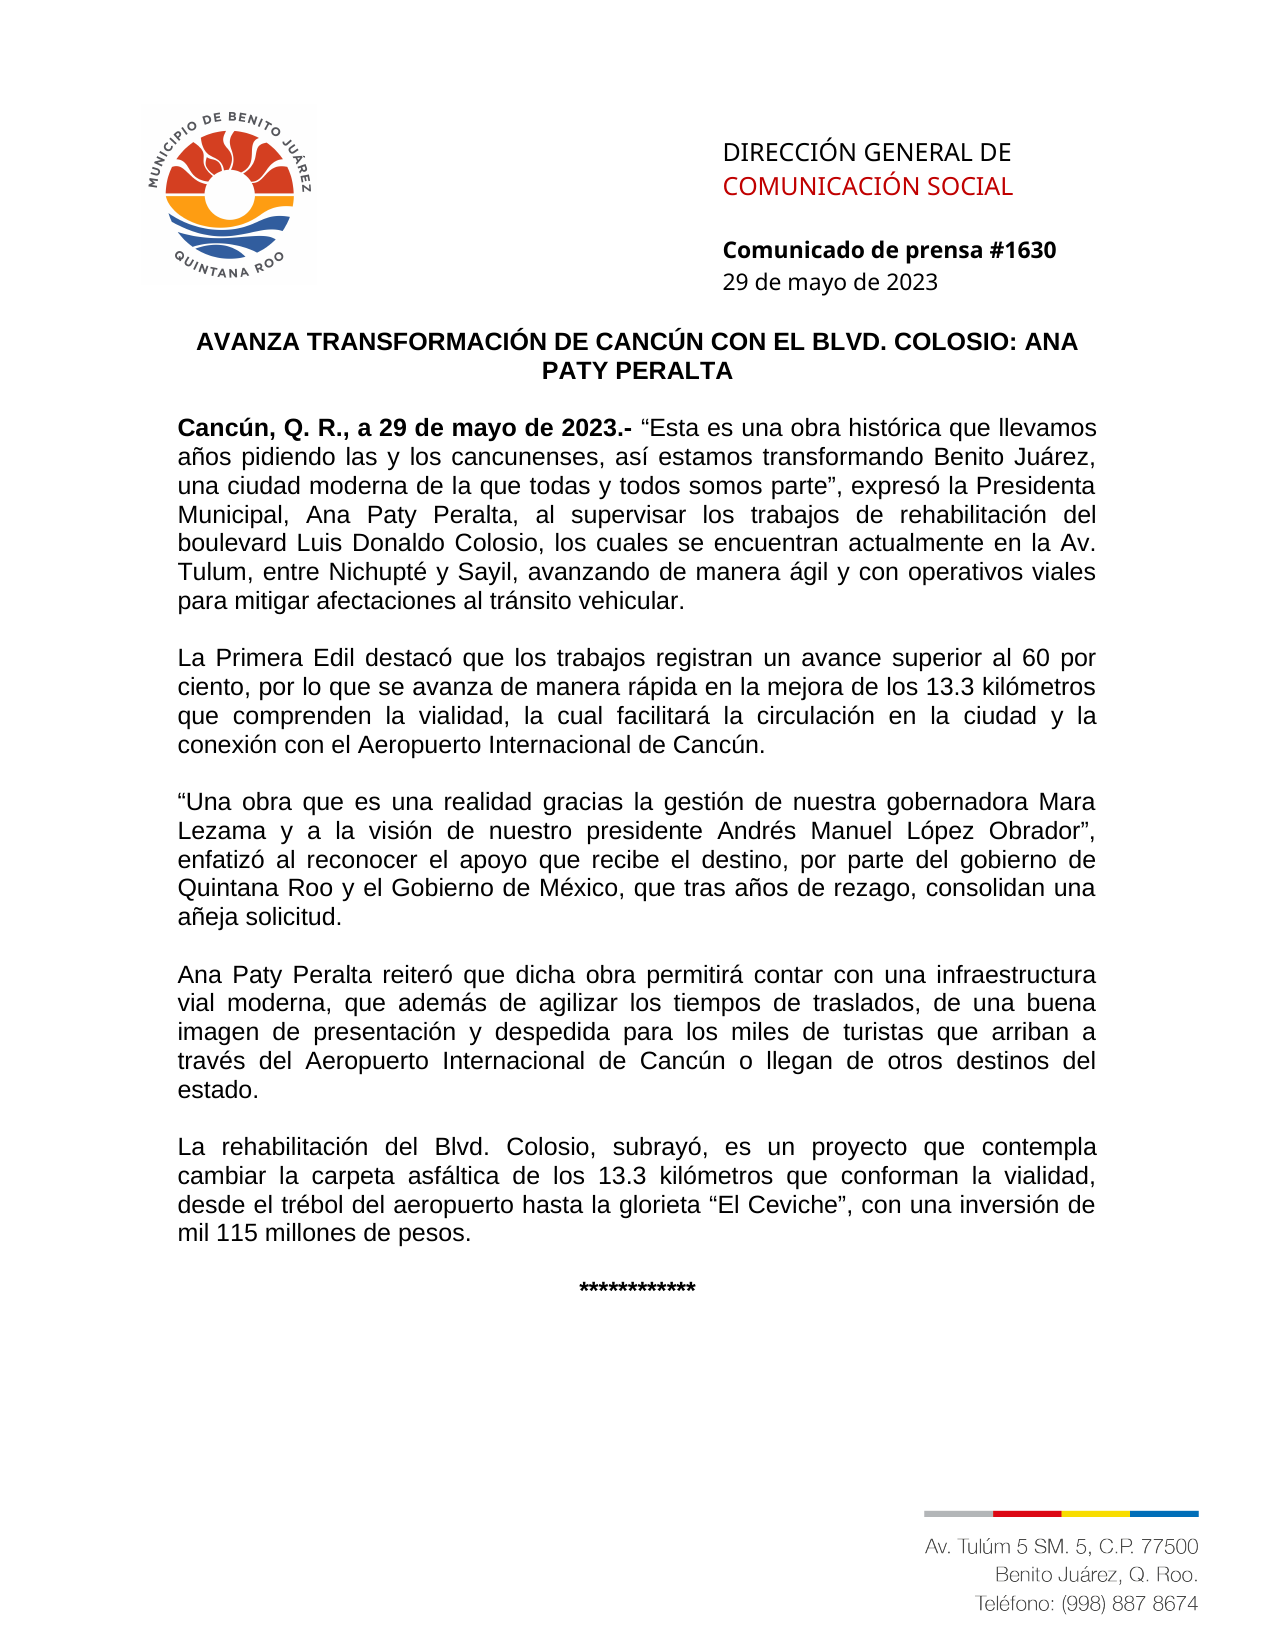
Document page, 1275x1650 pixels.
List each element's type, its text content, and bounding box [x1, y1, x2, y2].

text “Una obra que es una realidad gracias la gestión de nuestra gobernadora Mara Lezama y a la visión de nuestro presidente Andrés Manuel López Obrador”, enfatizó al reconocer el apoyo que recibe el destino, por parte del gobierno de Quintana Roo y el Gobierno de México, que tras años de rezago, consolidan una añeja solicitud. [177, 787, 1098, 931]
text AVANZA TRANSFORMACIÓN DE CANCÚN CON EL BLVD. COLOSIO: ANA PATY PERALTA [177, 327, 1098, 385]
text Cancún, Q. R., a 29 de mayo de 2023.- “Esta es una obra histórica que llevamos años pidiendo las y los cancunenses, así estamos transformando Benito Juárez, una ciudad moderna de la que todas y todos somos parte”, expresó la Presidenta Municipal, Ana Paty Peralta, al supervisar los trabajos de rehabilitación del boulevard Luis Donaldo Colosio, los cuales se encuentran actualmente en la Av. Tulum, entre Nichupté y Sayil, avanzando de manera ágil y con operativos viales para mitigar afectaciones al tránsito vehicular. [177, 413, 1098, 615]
text La rehabilitación del Blvd. Colosio, subrayó, es un proyecto que contempla cambiar la carpeta asfáltica de los 13.3 kilómetros que conforman la vialidad, desde el trébol del aeropuerto hasta la glorieta “El Ceviche”, con una inversión de mil 115 millones de pesos. [177, 1132, 1098, 1247]
picture [910, 1482, 1260, 1634]
picture [141, 104, 318, 285]
text La Primera Edil destacó que los trabajos registran un avance superior al 60 por ciento, por lo que se avanza de manera rápida en la mejora de los 13.3 kilómetros que comprenden la vialidad, la cual facilitará la circulación en la ciudad y la conexión con el Aeropuerto Internacional de Cancún. [177, 643, 1098, 758]
text Ana Paty Peralta reiteró que dicha obra permitirá contar con una infraestructura vial moderna, que además de agilizar los tiempos de traslados, de una buena imagen de presentación y despedida para los miles de turistas que arriban a través del Aeropuerto Internacional de Cancún o llegan de otros destinos del estado. [177, 960, 1098, 1103]
text ************ [177, 1276, 1098, 1305]
